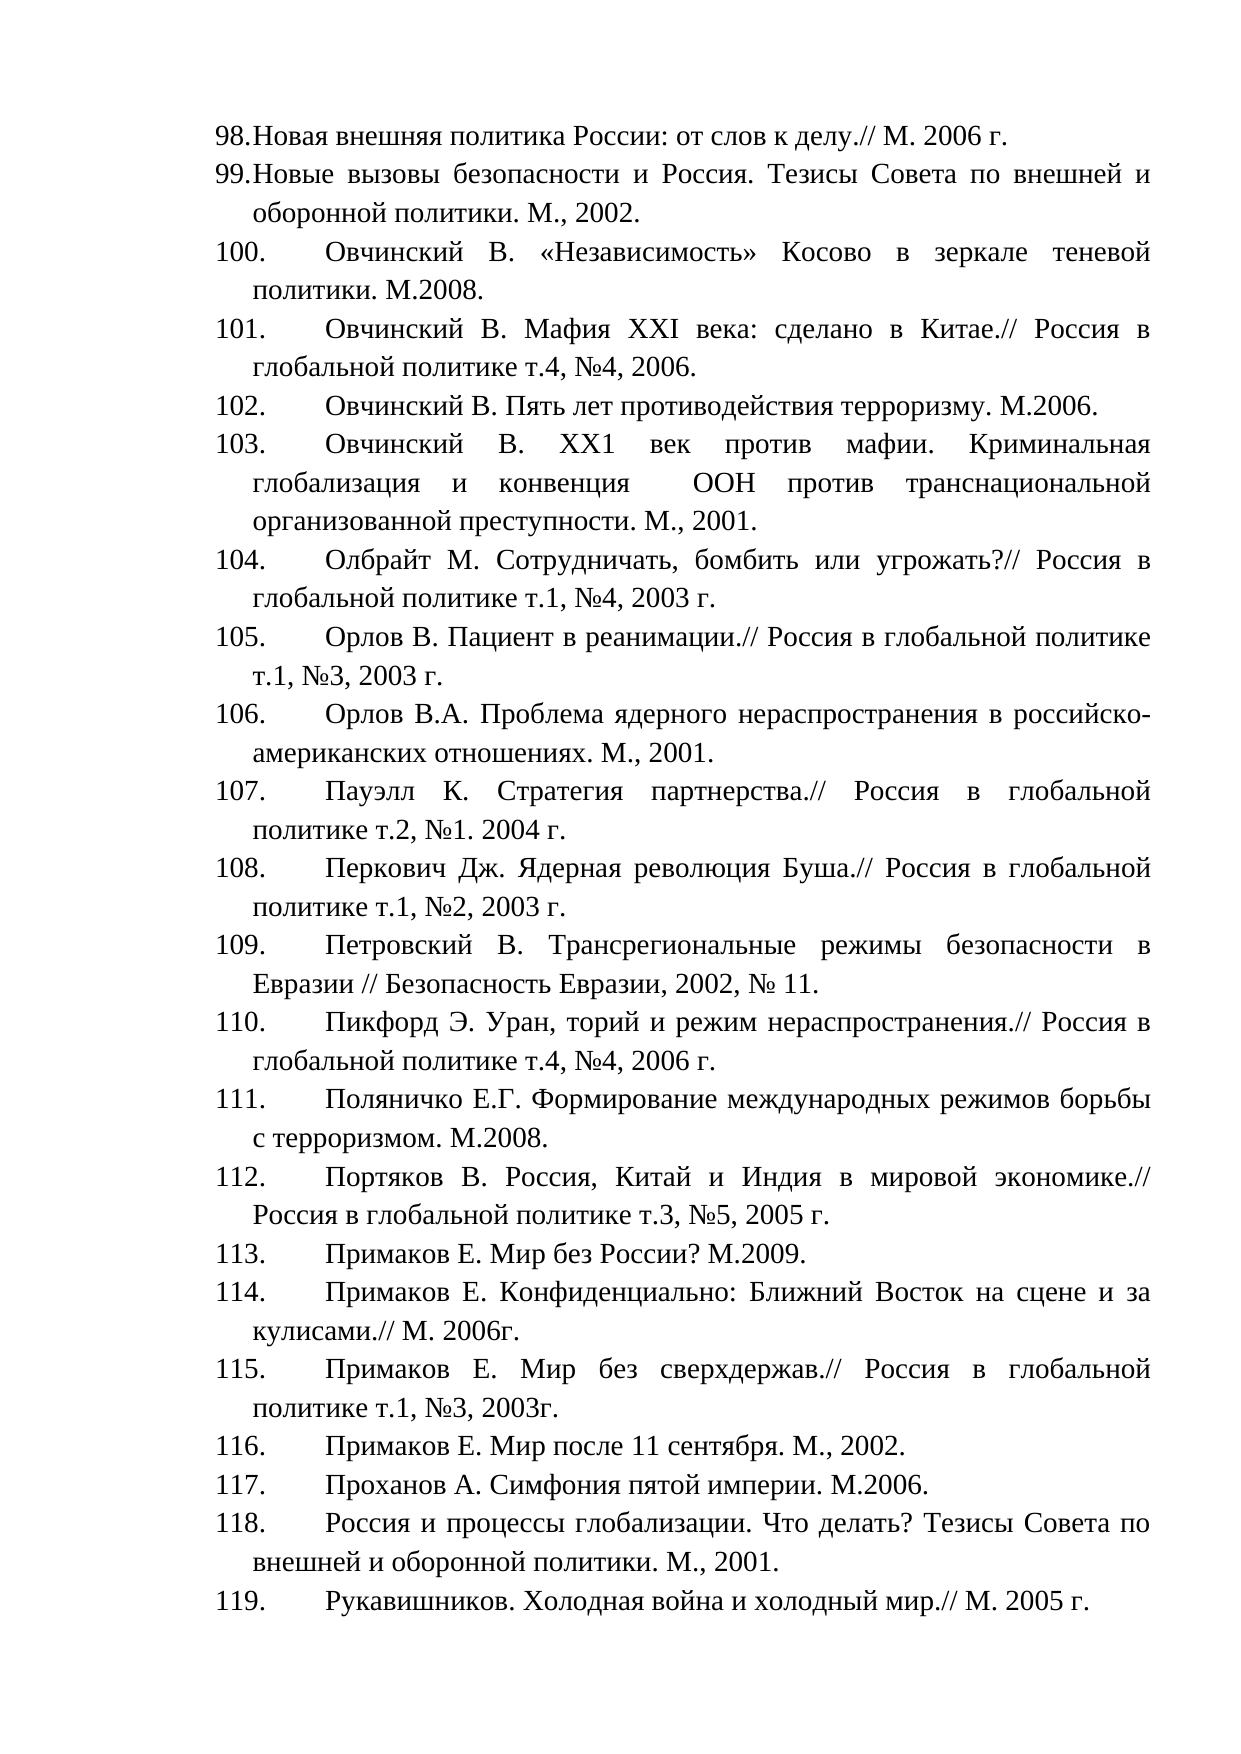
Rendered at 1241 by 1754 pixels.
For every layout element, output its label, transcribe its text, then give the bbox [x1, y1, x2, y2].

list Петровский В. Трансрегиональные режимы безопасности в Евразии // Безопасность Евразии, 2002, № 11. [215, 927, 1152, 999]
list Пауэлл К. Стратегия партнерства.// Россия в глобальной политике т.2, №1. . [215, 773, 1152, 845]
list Овчинский В. ХХ1 век против мафии. Криминальная глобализация и конвенция ООН против транснациональной организованной преступности. М., 2001. [215, 426, 1152, 537]
list Примаков Е. Мир без России? М.2009. [215, 1236, 1152, 1269]
list Рукавишников. Холодная война и холодный мир.// М. . [215, 1583, 1152, 1616]
list Примаков Е. Мир после 11 сентября. М., 2002. [215, 1428, 1152, 1462]
list Примаков Е. Конфиденциально: Ближний Восток на сцене и за кулисами.// М. 2006г. [215, 1274, 1152, 1346]
list Овчинский В. «Независимость» Косово в зеркале теневой политики. М.2008. [215, 234, 1152, 306]
list Олбрайт М. Сотрудничать, бомбить или угрожать?// Россия в глобальной политике т.1, №4, . [215, 542, 1152, 614]
list Новые вызовы безопасности и Россия. Тезисы Совета по внешней и оборонной политики. М., 2002. [215, 157, 1152, 229]
list Поляничко Е.Г. Формирование международных режимов борьбы с терроризмом. М.2008. [215, 1082, 1152, 1154]
list Россия и процессы глобализации. Что делать? Тезисы Совета по внешней и оборонной политики. М., 2001. [215, 1506, 1152, 1578]
list Проханов А. Симфония пятой империи. М.2006. [215, 1467, 1152, 1501]
list Примаков Е. Мир без сверхдержав.// Россия в глобальной политике т.1, №3, 2003г. [215, 1351, 1152, 1423]
list Орлов В.А. Проблема ядерного нераспространения в российско-американских отношениях. М., 2001. [215, 696, 1152, 768]
list Портяков В. Россия, Китай и Индия в мировой экономике.// Россия в глобальной политике т.3, №5, . [215, 1159, 1152, 1231]
list Пикфорд Э. Уран, торий и режим нераспространения.// Россия в глобальной политике т.4, №4, . [215, 1004, 1152, 1077]
list Овчинский В. Мафия ХХI века: сделано в Китае.// Россия в глобальной политике т.4, №4, 2006. [215, 311, 1152, 383]
list Новая внешняя политика России: от слов к делу.// М. . [215, 118, 1152, 152]
list Перкович Дж. Ядерная революция Буша.// Россия в глобальной политике т.1, №2, . [215, 850, 1152, 922]
list Овчинский В. Пять лет противодействия терроризму. М.2006. [215, 388, 1152, 421]
list Орлов В. Пациент в реанимации.// Россия в глобальной политике т.1, №3, . [215, 619, 1152, 691]
